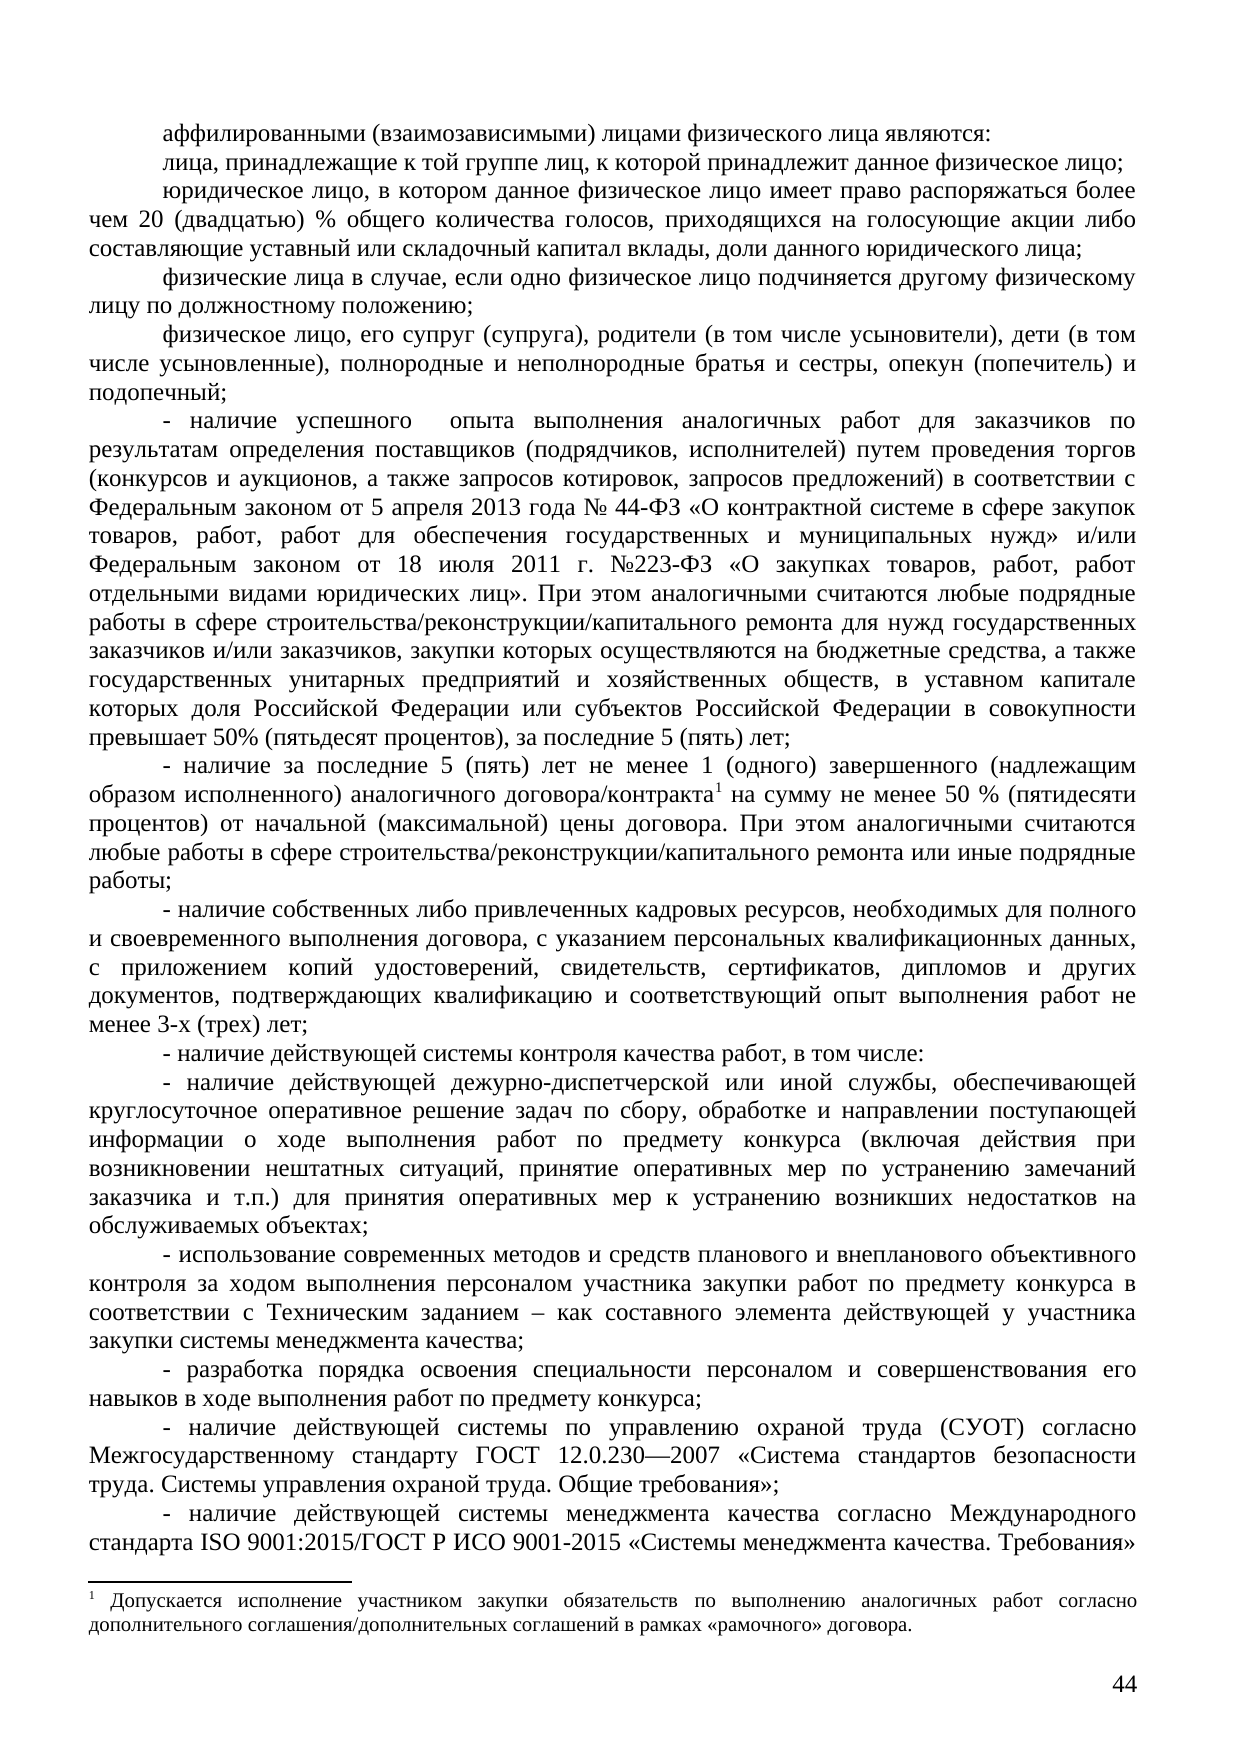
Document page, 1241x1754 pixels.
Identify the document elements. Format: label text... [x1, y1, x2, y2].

text - наличие действующей дежурно-диспетчерской или иной службы, обеспечивающей круглосуточное оперативное решение задач по сбору, обработке и направлении поступающей информации о ходе выполнения работ по предмету конкурса (включая действия при возникновении нештатных ситуаций, принятие оперативных мер по устранению замечаний заказчика и т.п.) для принятия оперативных мер к устранению возникших недостатков на обслуживаемых объектах; [88, 1067, 1137, 1239]
text - наличие собственных либо привлеченных кадровых ресурсов, необходимых для полного и своевременного выполнения договора, с указанием персональных квалификационных данных, с приложением копий удостоверений, свидетельств, сертификатов, дипломов и других документов, подтверждающих квалификацию и соответствующий опыт выполнения работ не менее 3-х (трех) лет; [88, 894, 1137, 1038]
text физическое лицо, его супруг (супруга), родители (в том числе усыновители), дети (в том числе усыновленные), полнородные и неполнородные братья и сестры, опекун (попечитель) и подопечный; [88, 319, 1137, 406]
text лица, принадлежащие к той группе лиц, к которой принадлежит данное физическое лицо; [88, 147, 1137, 176]
text - наличие успешного опыта выполнения аналогичных работ для заказчиков по результатам определения поставщиков (подрядчиков, исполнителей) путем проведения торгов (конкурсов и аукционов, а также запросов котировок, запросов предложений) в соответствии с Федеральным законом от 5 апреля 2013 года № 44-ФЗ «О контрактной системе в сфере закупок товаров, работ, работ для обеспечения государственных и муниципальных нужд» и/или Федеральным законом от 18 июля 2011 г. №223-ФЗ «О закупках товаров, работ, работ отдельными видами юридических лиц». При этом аналогичными считаются любые подрядные работы в сфере строительства/реконструкции/капитального ремонта для нужд государственных заказчиков и/или заказчиков, закупки которых осуществляются на бюджетные средства, а также государственных унитарных предприятий и хозяйственных обществ, в уставном капитале которых доля Российской Федерации или субъектов Российской Федерации в совокупности превышает 50% (пятьдесят процентов), за последние 5 (пять) лет; [88, 406, 1137, 751]
text физические лица в случае, если одно физическое лицо подчиняется другому физическому лицу по должностному положению; [88, 262, 1137, 319]
text - наличие за последние 5 (пять) лет не менее 1 (одного) завершенного (надлежащим образом исполненного) аналогичного договора/контракта на сумму не менее 50 % (пятидесяти процентов) от начальной (максимальной) цены договора. При этом аналогичными считаются любые работы в сфере строительства/реконструкции/капитального ремонта или иные подрядные работы; [88, 751, 1137, 894]
text - использование современных методов и средств планового и внепланового объективного контроля за ходом выполнения персоналом участника закупки работ по предмету конкурса в соответствии с Техническим заданием – как составного элемента действующей у участника закупки системы менеджмента качества; [88, 1239, 1137, 1354]
text - наличие действующей системы контроля качества работ, в том числе: [88, 1038, 1137, 1067]
text - наличие действующей системы по управлению охраной труда (СУОТ) согласно Межгосударственному стандарту ГОСТ 12.0.230—2007 «Система стандартов безопасности труда. Системы управления охраной труда. Общие требования»; [88, 1412, 1137, 1498]
text - разработка порядка освоения специальности персоналом и совершенствования его навыков в ходе выполнения работ по предмету конкурса; [88, 1354, 1137, 1412]
text аффилированными (взаимозависимыми) лицами физического лица являются: [88, 118, 1137, 147]
text юридическое лицо, в котором данное физическое лицо имеет право распоряжаться более чем 20 (двадцатью) % общего количества голосов, приходящихся на голосующие акции либо составляющие уставный или складочный капитал вклады, доли данного юридического лица; [88, 176, 1137, 262]
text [88, 1498, 1137, 1556]
